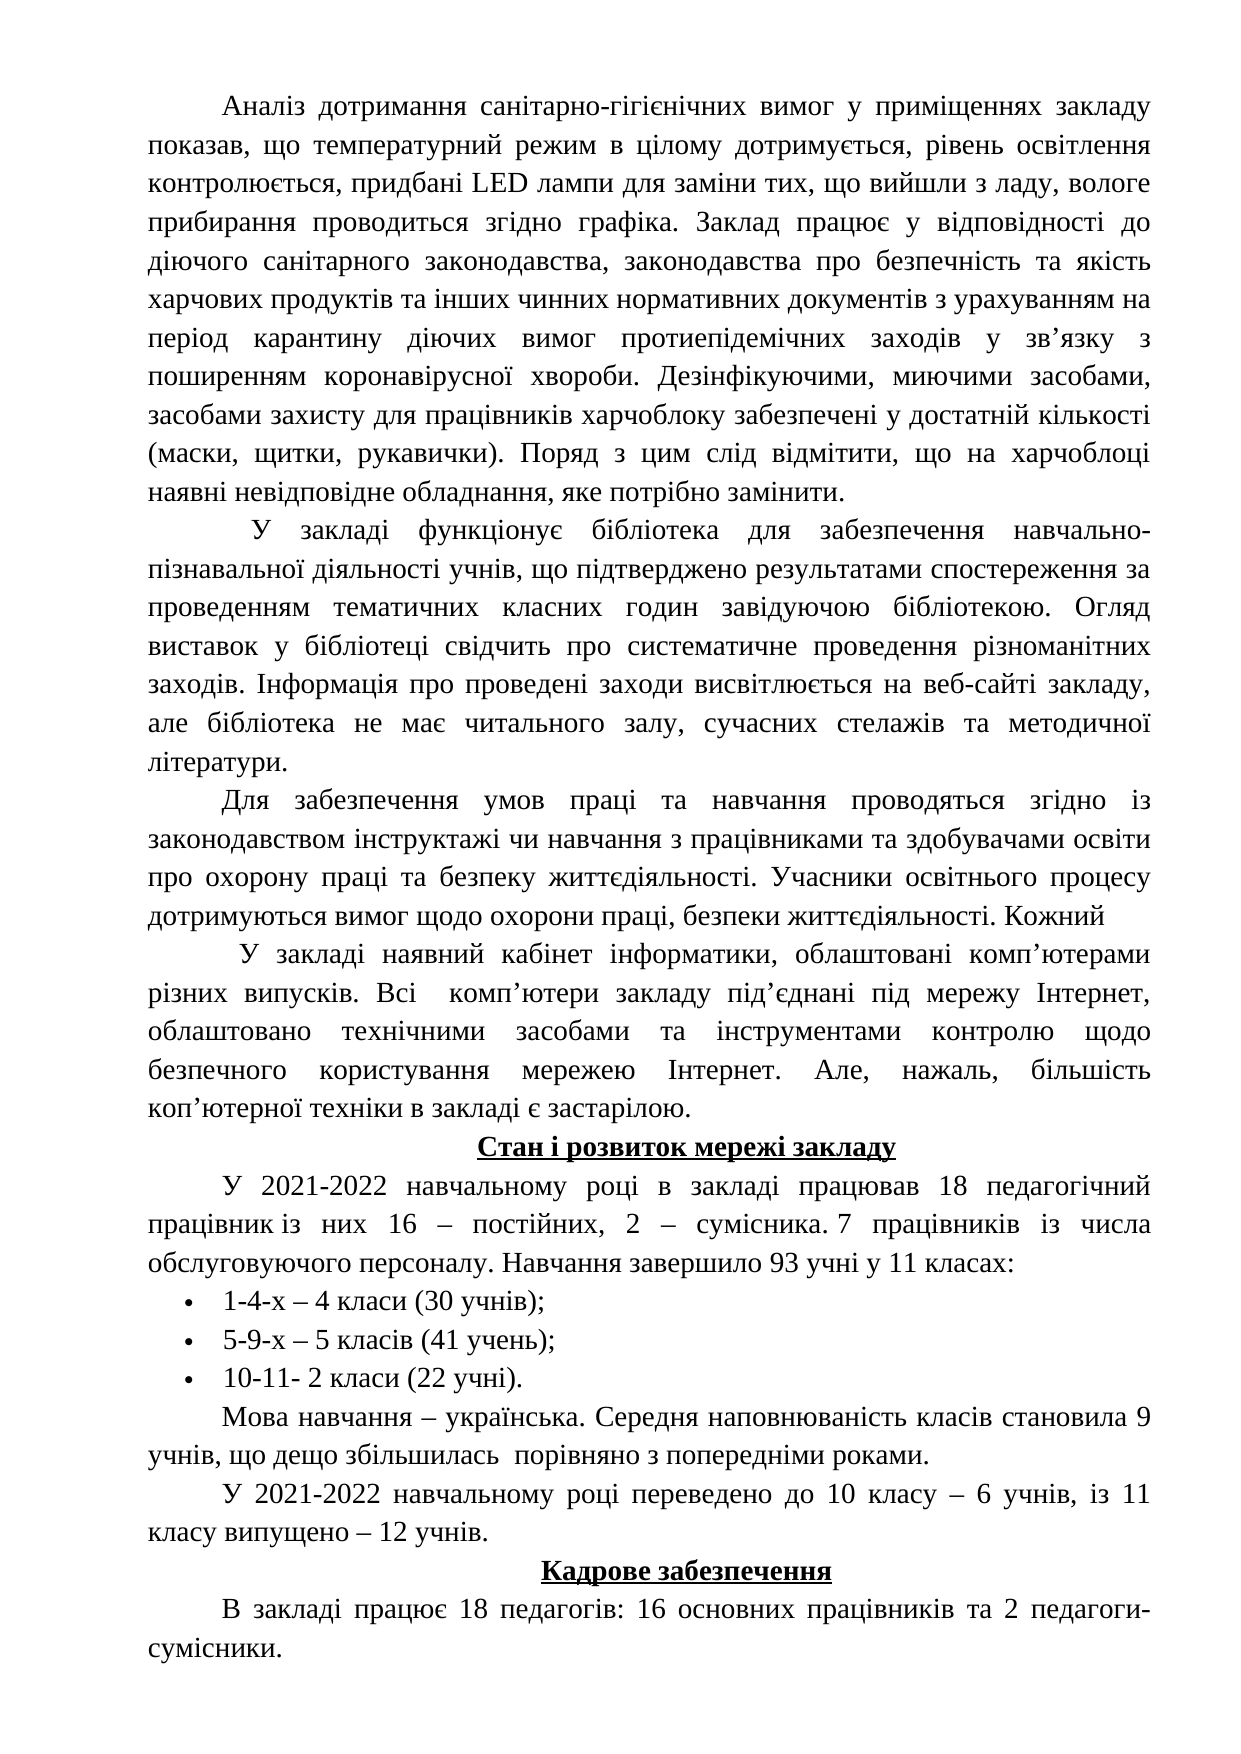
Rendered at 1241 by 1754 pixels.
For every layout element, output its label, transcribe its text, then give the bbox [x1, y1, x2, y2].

text Мова навчання – українська. Середня наповнюваність класів становила 9 учнів, що дещо збільшилась порівняно з попередніми роками. [148, 1399, 1152, 1471]
text У 2021-2022 навчальному році в закладі працював 18 педагогічний працівник із них 16 – постійних, 2 – сумісника. 7 працівників із числа обслуговуючого персоналу. Навчання завершило 93 учні у 11 класах: [148, 1168, 1152, 1278]
text У 2021-2022 навчальному році переведено до 10 класу – 6 учнів, із 11 класу випущено – 12 учнів. [148, 1476, 1152, 1548]
list 5-9-х – 5 класів (41 учень); [185, 1322, 1152, 1355]
text Стан і розвиток мережі закладу [148, 1129, 1152, 1163]
text Кадрове забезпечення [148, 1553, 1152, 1587]
text У закладі наявний кабінет інформатики, облаштовані комп’ютерами різних випусків. Всі комп’ютери закладу під’єднані під мережу Інтернет, облаштовано технічними засобами та інструментами контролю щодо безпечного користування мережею Інтернет. Але, нажаль, більшість коп’ютерної техніки в закладі є застарілою. [148, 936, 1152, 1124]
text У закладі функціонує бібліотека для забезпечення навчально-пізнавальної діяльності учнів, що підтверджено результатами спостереження за проведенням тематичних класних годин завідуючою бібліотекою. Огляд виставок у бібліотеці свідчить про систематичне проведення різноманітних заходів. Інформація про проведені заходи висвітлюється на веб-сайті закладу, але бібліотека не має читального залу, сучасних стелажів та методичної літератури. [148, 512, 1152, 777]
text Аналіз дотримання санітарно-гігієнічних вимог у приміщеннях закладу показав, що температурний режим в цілому дотримується, рівень освітлення контролюється, придбані LED лампи для заміни тих, що вийшли з ладу, вологе прибирання проводиться згідно графіка. Заклад працює у відповідності до діючого санітарного законодавства, законодавства про безпечність та якість харчових продуктів та інших чинних нормативних документів з урахуванням на період карантину діючих вимог протиепідемічних заходів у зв’язку з поширенням коронавірусної хвороби. Дезінфікуючими, миючими засобами, засобами захисту для працівників харчоблоку забезпечені у достатній кількості (маски, щитки, рукавички). Поряд з цим слід відмітити, що на харчоблоці наявні невідповідне обладнання, яке потрібно замінити. [148, 88, 1152, 507]
list 1-4-х – 4 класи (30 учнів); [185, 1283, 1152, 1317]
list 10-11- 2 класи (22 учні). [185, 1360, 1152, 1394]
text Для забезпечення умов праці та навчання проводяться згідно із законодавством інструктажі чи навчання з працівниками та здобувачами освіти про охорону праці та безпеку життєдіяльності. Учасники освітнього процесу дотримуються вимог щодо охорони праці, безпеки життєдіяльності. Кожний [148, 782, 1152, 931]
text В закладі працює 18 педагогів: 16 основних працівників та 2 педагоги-сумісники. [148, 1592, 1152, 1664]
